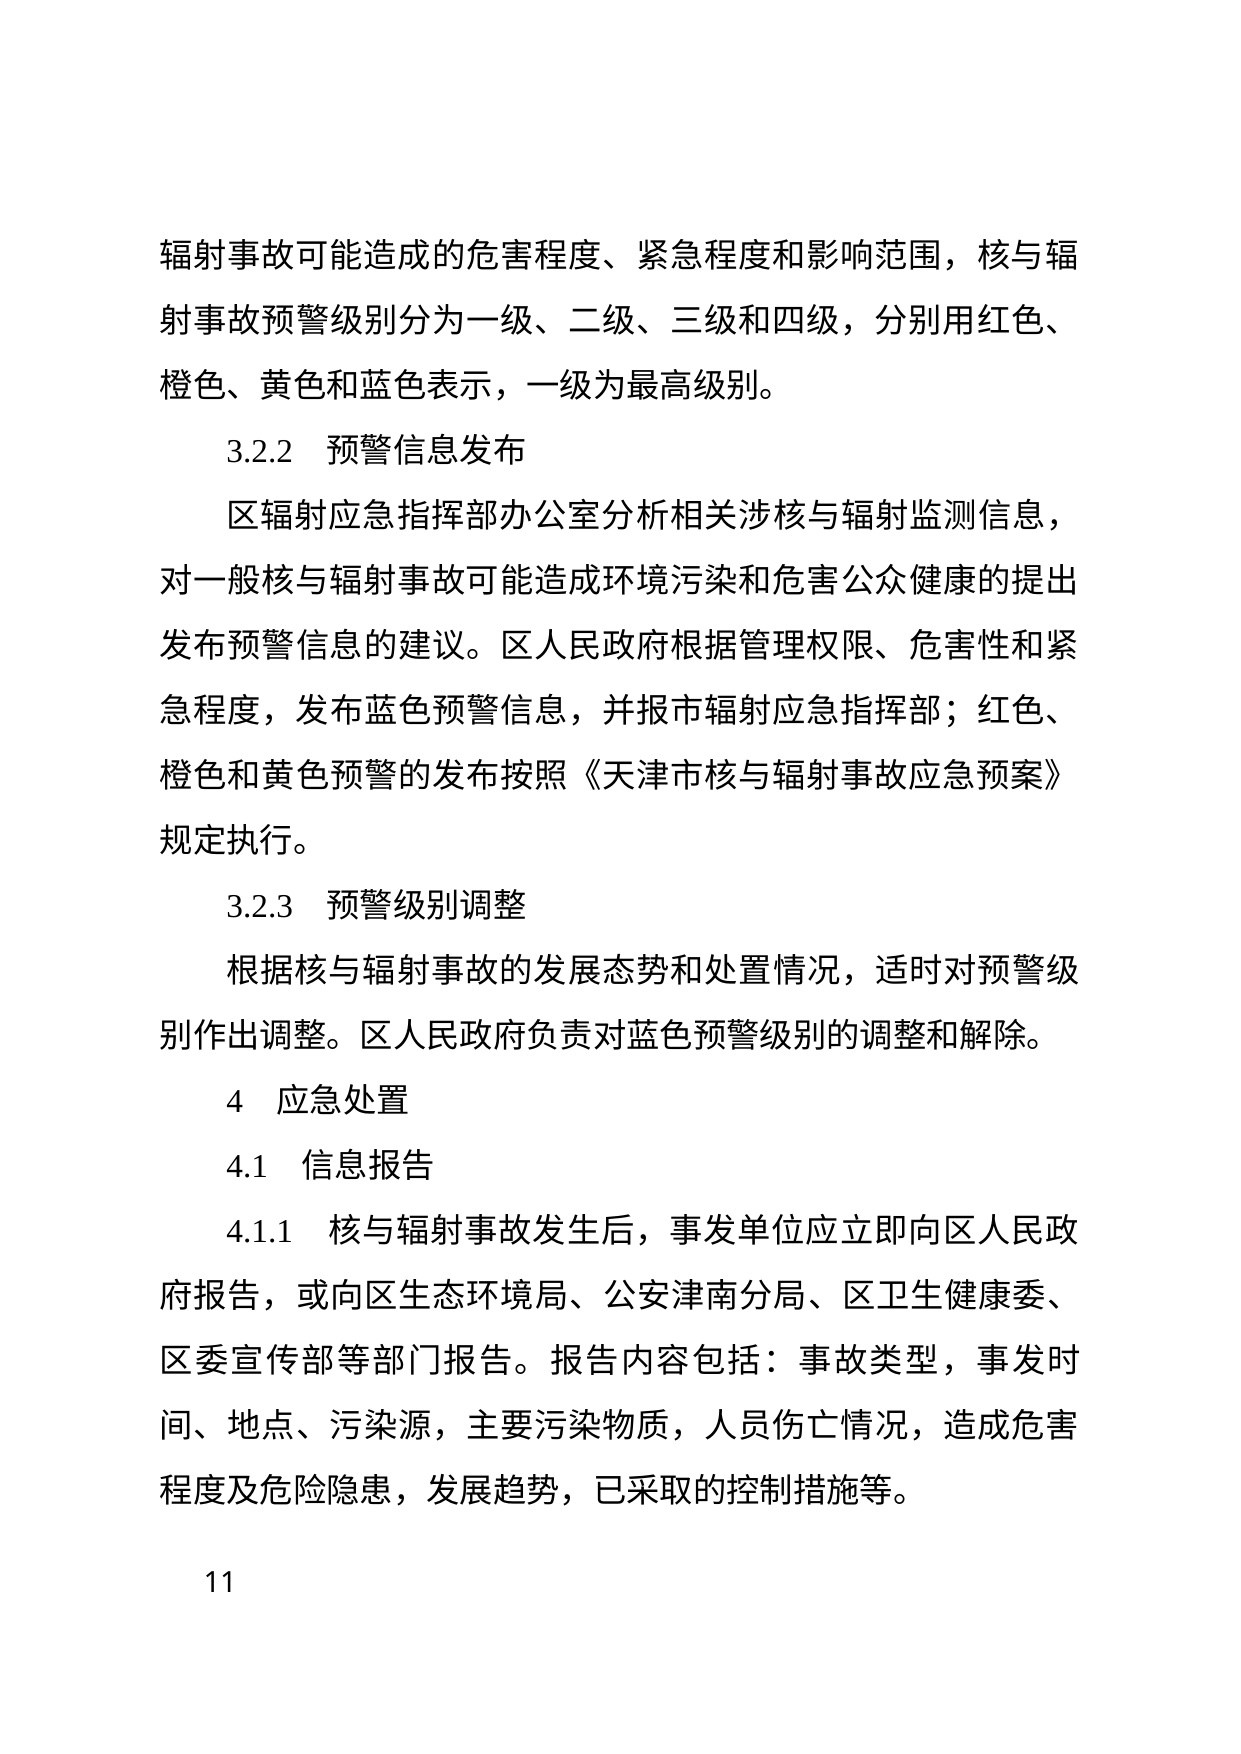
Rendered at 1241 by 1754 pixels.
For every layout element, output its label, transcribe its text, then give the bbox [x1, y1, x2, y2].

text 根据核与辐射事故的发展态势和处置情况，适时对预警级别作出调整。区人民政府负责对蓝色预警级别的调整和解除。 [159, 936, 1081, 1066]
text 区辐射应急指挥部办公室分析相关涉核与辐射监测信息，对一般核与辐射事故可能造成环境污染和危害公众健康的提出发布预警信息的建议。区人民政府根据管理权限、危害性和紧急程度，发布蓝色预警信息，并报市辐射应急指挥部；红色、橙色和黄色预警的发布按照《天津市核与辐射事故应急预案》规定执行。 [159, 481, 1081, 871]
text 4.1.1 核与辐射事故发生后，事发单位应立即向区人民政府报告，或向区生态环境局、公安津南分局、区卫生健康委、区委宣传部等部门报告。报告内容包括：事故类型，事发时间、地点、污染源，主要污染物质，人员伤亡情况，造成危害程度及危险隐患，发展趋势，已采取的控制措施等。 [159, 1196, 1081, 1521]
text 3.2.2 预警信息发布 [159, 416, 1081, 481]
text 3.2.3 预警级别调整 [159, 871, 1081, 936]
text 4 应急处置 [159, 1066, 1081, 1131]
text 4.1 信息报告 [159, 1131, 1081, 1196]
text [159, 221, 1081, 416]
